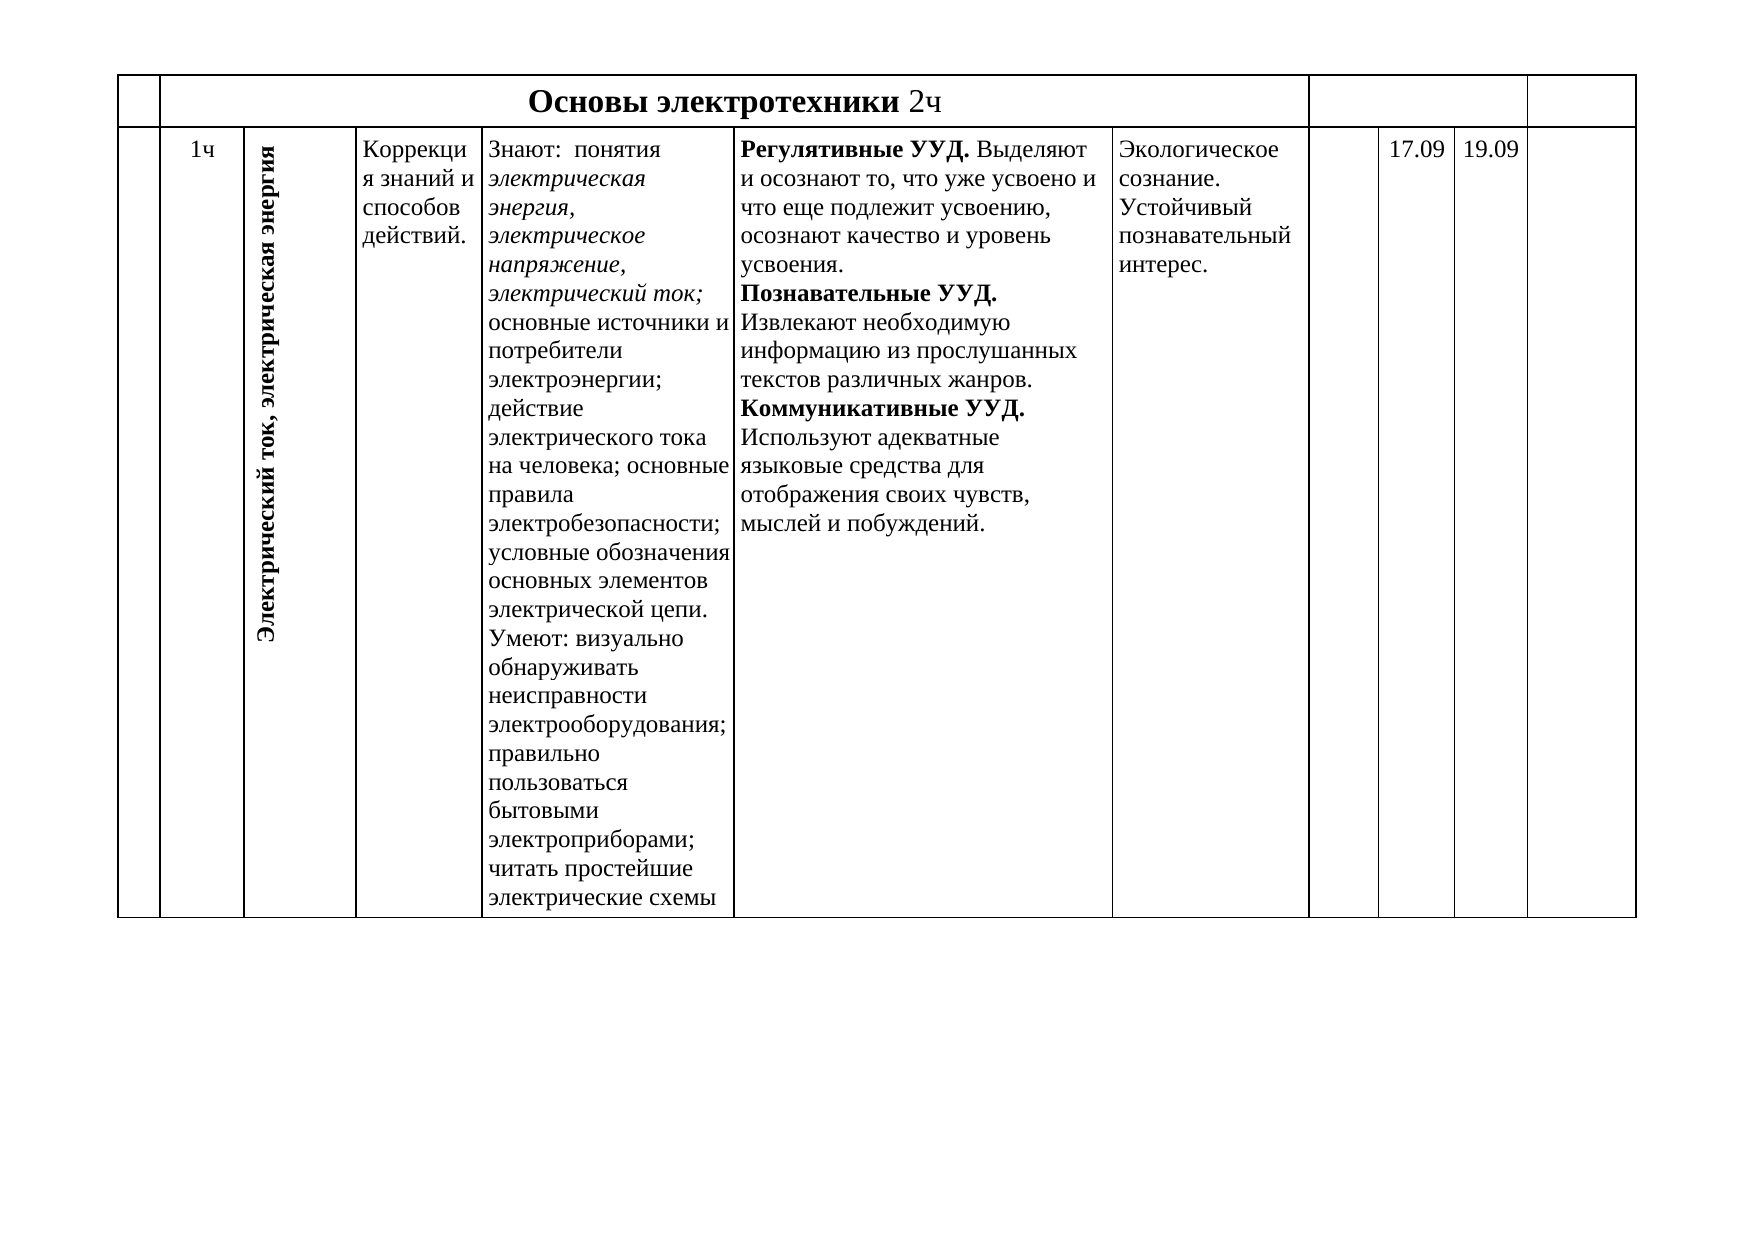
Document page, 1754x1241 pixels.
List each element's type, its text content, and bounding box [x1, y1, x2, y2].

table_cell Экологическое сознание. Устойчивый познавательный интерес. [1113, 128, 1308, 917]
table_cell 19.09 [1455, 128, 1527, 917]
table_cell [119, 128, 159, 917]
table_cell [357, 128, 481, 917]
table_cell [735, 128, 1112, 917]
table_cell [1528, 128, 1635, 917]
table_cell [1310, 128, 1378, 917]
table_header Основы электротехники 2ч [161, 76, 1308, 126]
table_header [119, 76, 159, 126]
table_header [1528, 76, 1635, 126]
table_cell Электрический ток, электрическая энергия [245, 128, 355, 917]
table_header [1310, 76, 1527, 126]
table_cell 1ч [161, 128, 243, 917]
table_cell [483, 128, 733, 917]
table_cell 17.09 [1379, 128, 1454, 917]
